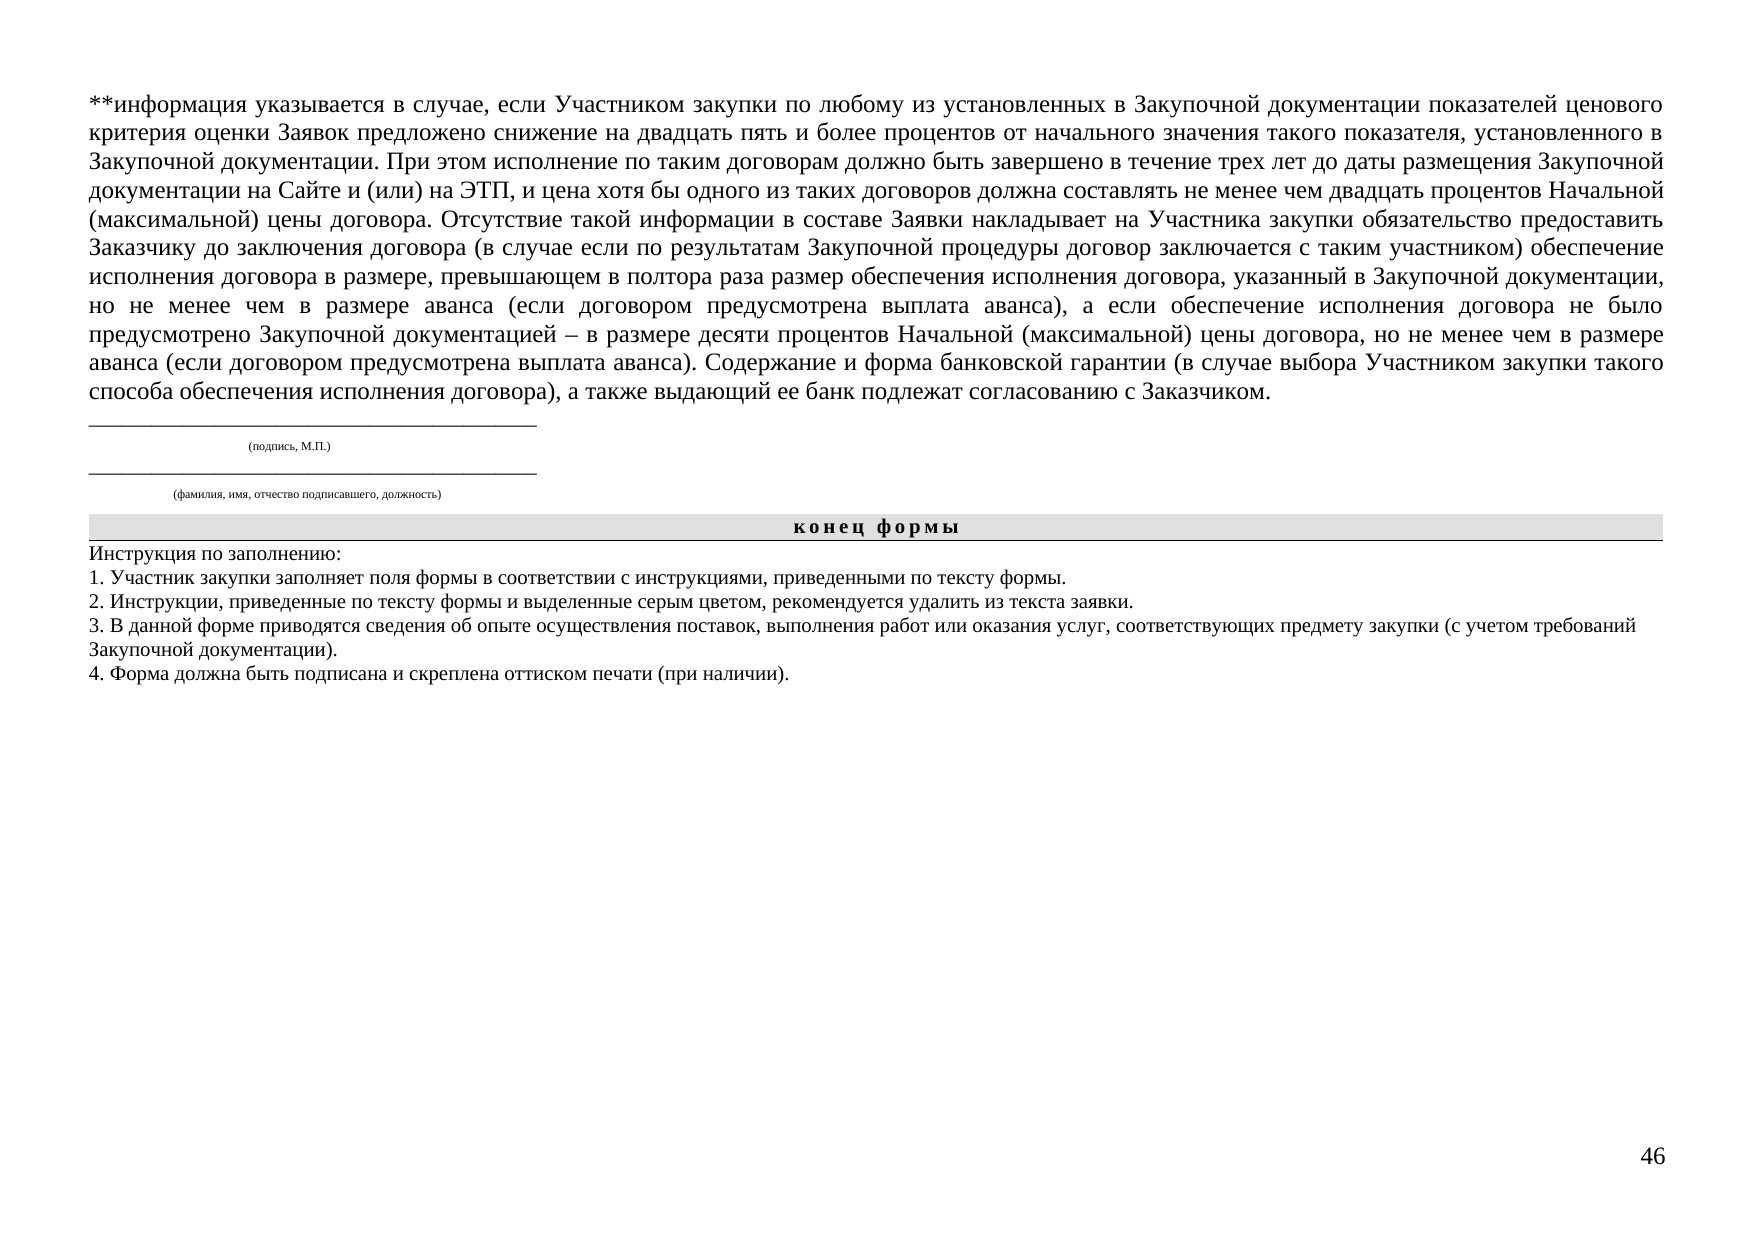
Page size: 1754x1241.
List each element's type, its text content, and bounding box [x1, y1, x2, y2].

text 1. Участник закупки заполняет поля формы в соответствии с инструкциями, приведенными по тексту формы. [89, 565, 1665, 589]
text 3. В данной форме приводятся сведения об опыте осуществления поставок, выполнения работ или оказания услуг, соответствующих предмету закупки (с учетом требований Закупочной документации). [89, 613, 1665, 661]
text **информация указывается в случае, если Участником закупки по любому из установленных в Закупочной документации показателей ценового критерия оценки Заявок предложено снижение на двадцать пять и более процентов от начального значения такого показателя, установленного в Закупочной документации. При этом исполнение по таким договорам должно быть завершено в течение трех лет до даты размещения Закупочной документации на Сайте и (или) на ЭТП, и цена хотя бы одного из таких договоров должна составлять не менее чем двадцать процентов Начальной (максимальной) цены договора. Отсутствие такой информации в составе Заявки накладывает на Участника закупки обязательство предоставить Заказчику до заключения договора (в случае если по результатам Закупочной процедуры договор заключается с таким участником) обеспечение исполнения договора в размере, превышающем в полтора раза размер обеспечения исполнения договора, указанный в Закупочной документации, но не менее чем в размере аванса (если договором предусмотрена выплата аванса), а если обеспечение исполнения договора не было предусмотрено Закупочной документацией – в размере десяти процентов Начальной (максимальной) цены договора, но не менее чем в размере аванса (если договором предусмотрена выплата аванса). Содержание и форма банковской гарантии (в случае выбора Участником закупки такого способа обеспечения исполнения договора), а также выдающий ее банк подлежат согласованию с Заказчиком. [89, 89, 1665, 405]
text 4. Форма должна быть подписана и скреплена оттиском печати (при наличии). [89, 661, 1665, 685]
text ___________________________________________ [89, 405, 1665, 429]
text 2. Инструкции, приведенные по тексту формы и выделенные серым цветом, рекомендуется удалить из текста заявки. [89, 589, 1665, 613]
text (фамилия, имя, отчество подписавшего, должность) [89, 477, 1665, 501]
text Инструкция по заполнению: [89, 541, 1665, 565]
text ___________________________________________ [89, 453, 1665, 477]
text конец формы [89, 514, 1663, 540]
text (подпись, М.П.) [89, 429, 1665, 453]
